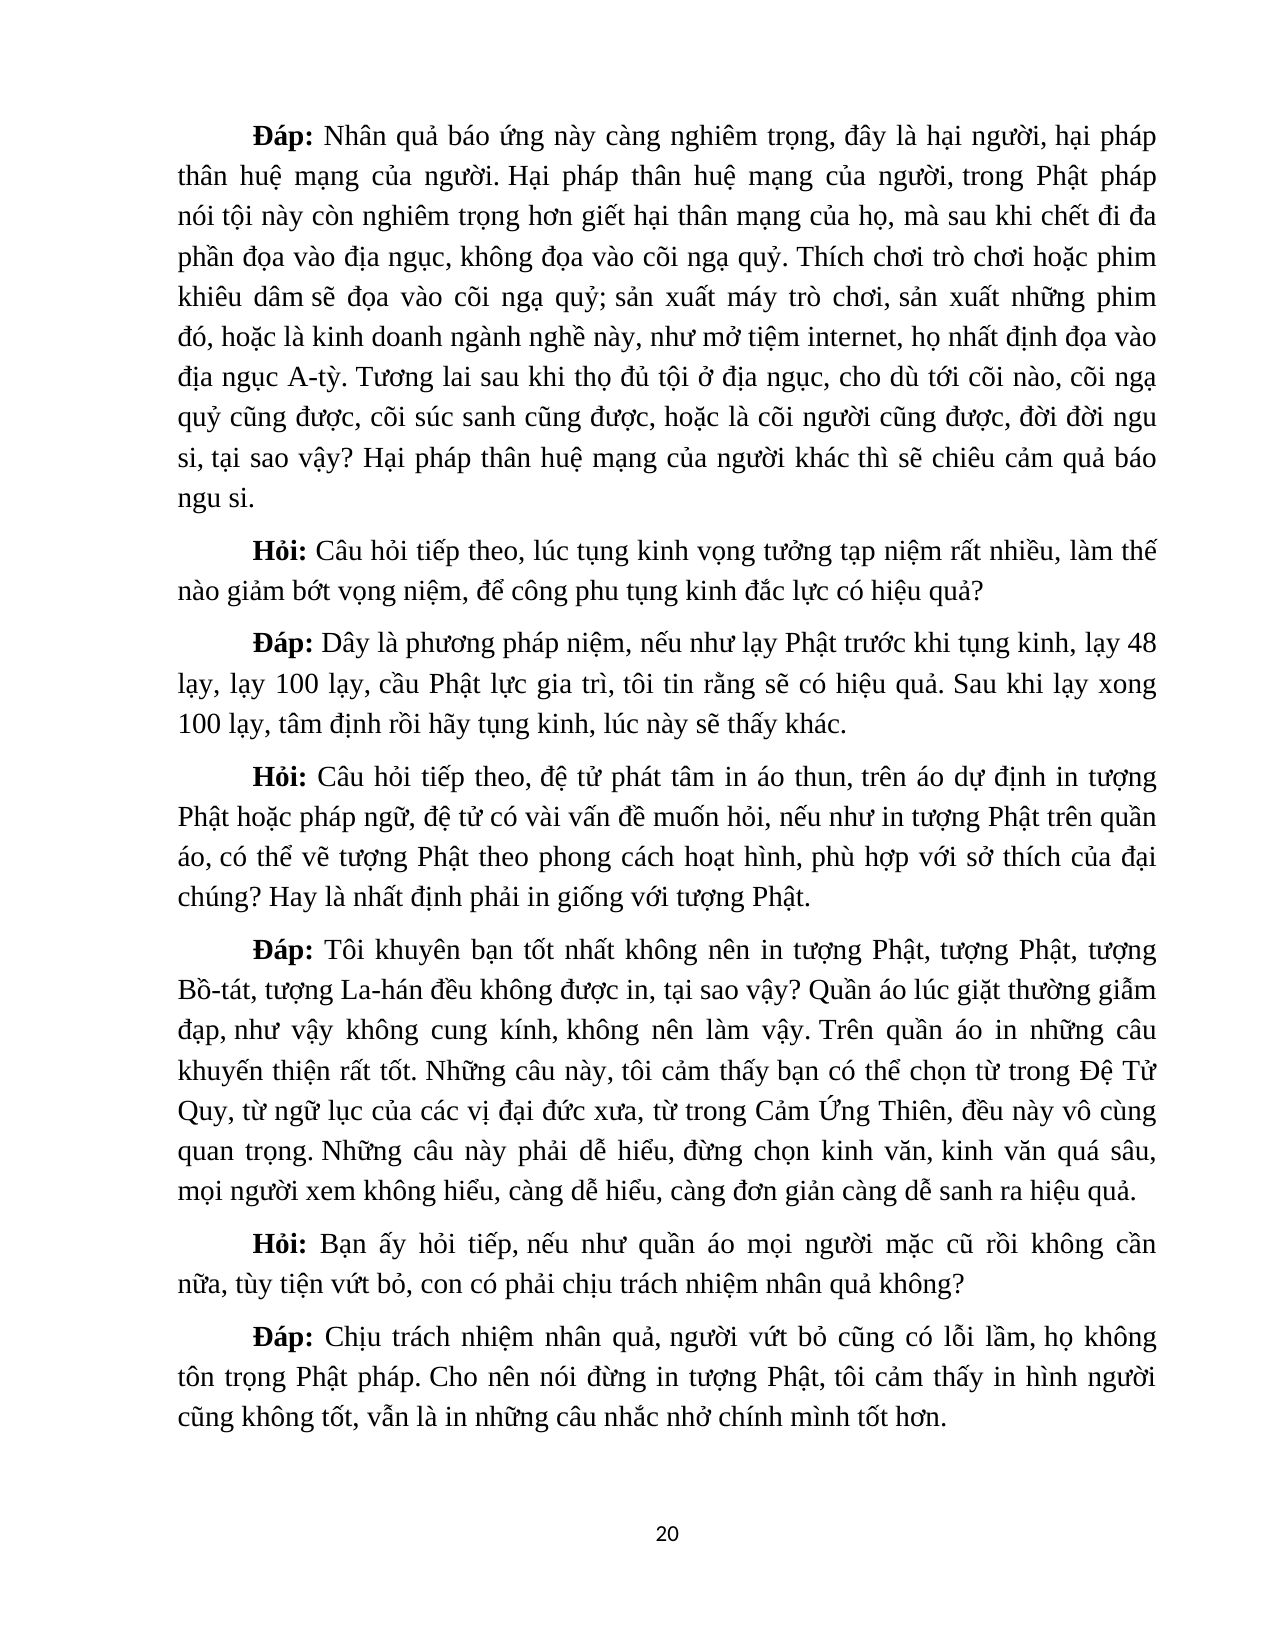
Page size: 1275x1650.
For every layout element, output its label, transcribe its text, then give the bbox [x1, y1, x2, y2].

text Đáp: Tôi khuyên bạn tốt nhất không nên in tượng Phật, tượng Phật, tượng Bồ-tát, tượng La-hán đều không được in, tại sao vậy? Quần áo lúc giặt thường giẫm đạp, như vậy không cung kính, không nên làm vậy. Trên quần áo in những câu khuyến thiện rất tốt. Những câu này, tôi cảm thấy bạn có thể chọn từ trong Đệ Tử Quy, từ ngữ lục của các vị đại đức xưa, từ trong Cảm Ứng Thiên, đều này vô cùng quan trọng. Những câu này phải dễ hiểu, đừng chọn kinh văn, kinh văn quá sâu, mọi người xem không hiểu, càng dễ hiểu, càng đơn giản càng dễ sanh ra hiệu quả. [177, 932, 1157, 1207]
text Hỏi: Câu hỏi tiếp theo, đệ tử phát tâm in áo thun, trên áo dự định in tượng Phật hoặc pháp ngữ, đệ tử có vài vấn đề muốn hỏi, nếu như in tượng Phật trên quần áo, có thể vẽ tượng Phật theo phong cách hoạt hình, phù hợp với sở thích của đại chúng? Hay là nhất định phải in giống với tượng Phật. [177, 759, 1157, 913]
text Hỏi: Câu hỏi tiếp theo, lúc tụng kinh vọng tưởng tạp niệm rất nhiều, làm thế nào giảm bớt vọng niệm, để công phu tụng kinh đắc lực có hiệu quả? [177, 533, 1157, 606]
text Đáp: Dây là phương pháp niệm, nếu như lạy Phật trước khi tụng kinh, lạy 48 lạy, lạy 100 lạy, cầu Phật lực gia trì, tôi tin rằng sẽ có hiệu quả. Sau khi lạy xong 100 lạy, tâm định rồi hãy tụng kinh, lúc này sẽ thấy khác. [177, 626, 1157, 739]
text Đáp: Nhân quả báo ứng này càng nghiêm trọng, đây là hại người, hại pháp thân huệ mạng của người. Hại pháp thân huệ mạng của người, trong Phật pháp nói tội này còn nghiêm trọng hơn giết hại thân mạng của họ, mà sau khi chết đi đa phần đọa vào địa ngục, không đọa vào cõi ngạ quỷ. Thích chơi trò chơi hoặc phim khiêu dâm sẽ đọa vào cõi ngạ quỷ; sản xuất máy trò chơi, sản xuất những phim đó, hoặc là kinh doanh ngành nghề này, như mở tiệm internet, họ nhất định đọa vào địa ngục A-tỳ. Tương lai sau khi thọ đủ tội ở địa ngục, cho dù tới cõi nào, cõi ngạ quỷ cũng được, cõi súc sanh cũng được, hoặc là cõi người cũng được, đời đời ngu si, tại sao vậy? Hại pháp thân huệ mạng của người khác thì sẽ chiêu cảm quả báo ngu si. [177, 118, 1157, 513]
text Đáp: Chịu trách nhiệm nhân quả, người vứt bỏ cũng có lỗi lầm, họ không tôn trọng Phật pháp. Cho nên nói đừng in tượng Phật, tôi cảm thấy in hình người cũng không tốt, vẫn là in những câu nhắc nhở chính mình tốt hơn. [177, 1319, 1157, 1433]
text Hỏi: Bạn ấy hỏi tiếp, nếu như quần áo mọi người mặc cũ rồi không cần nữa, tùy tiện vứt bỏ, con có phải chịu trách nhiệm nhân quả không? [177, 1226, 1157, 1300]
